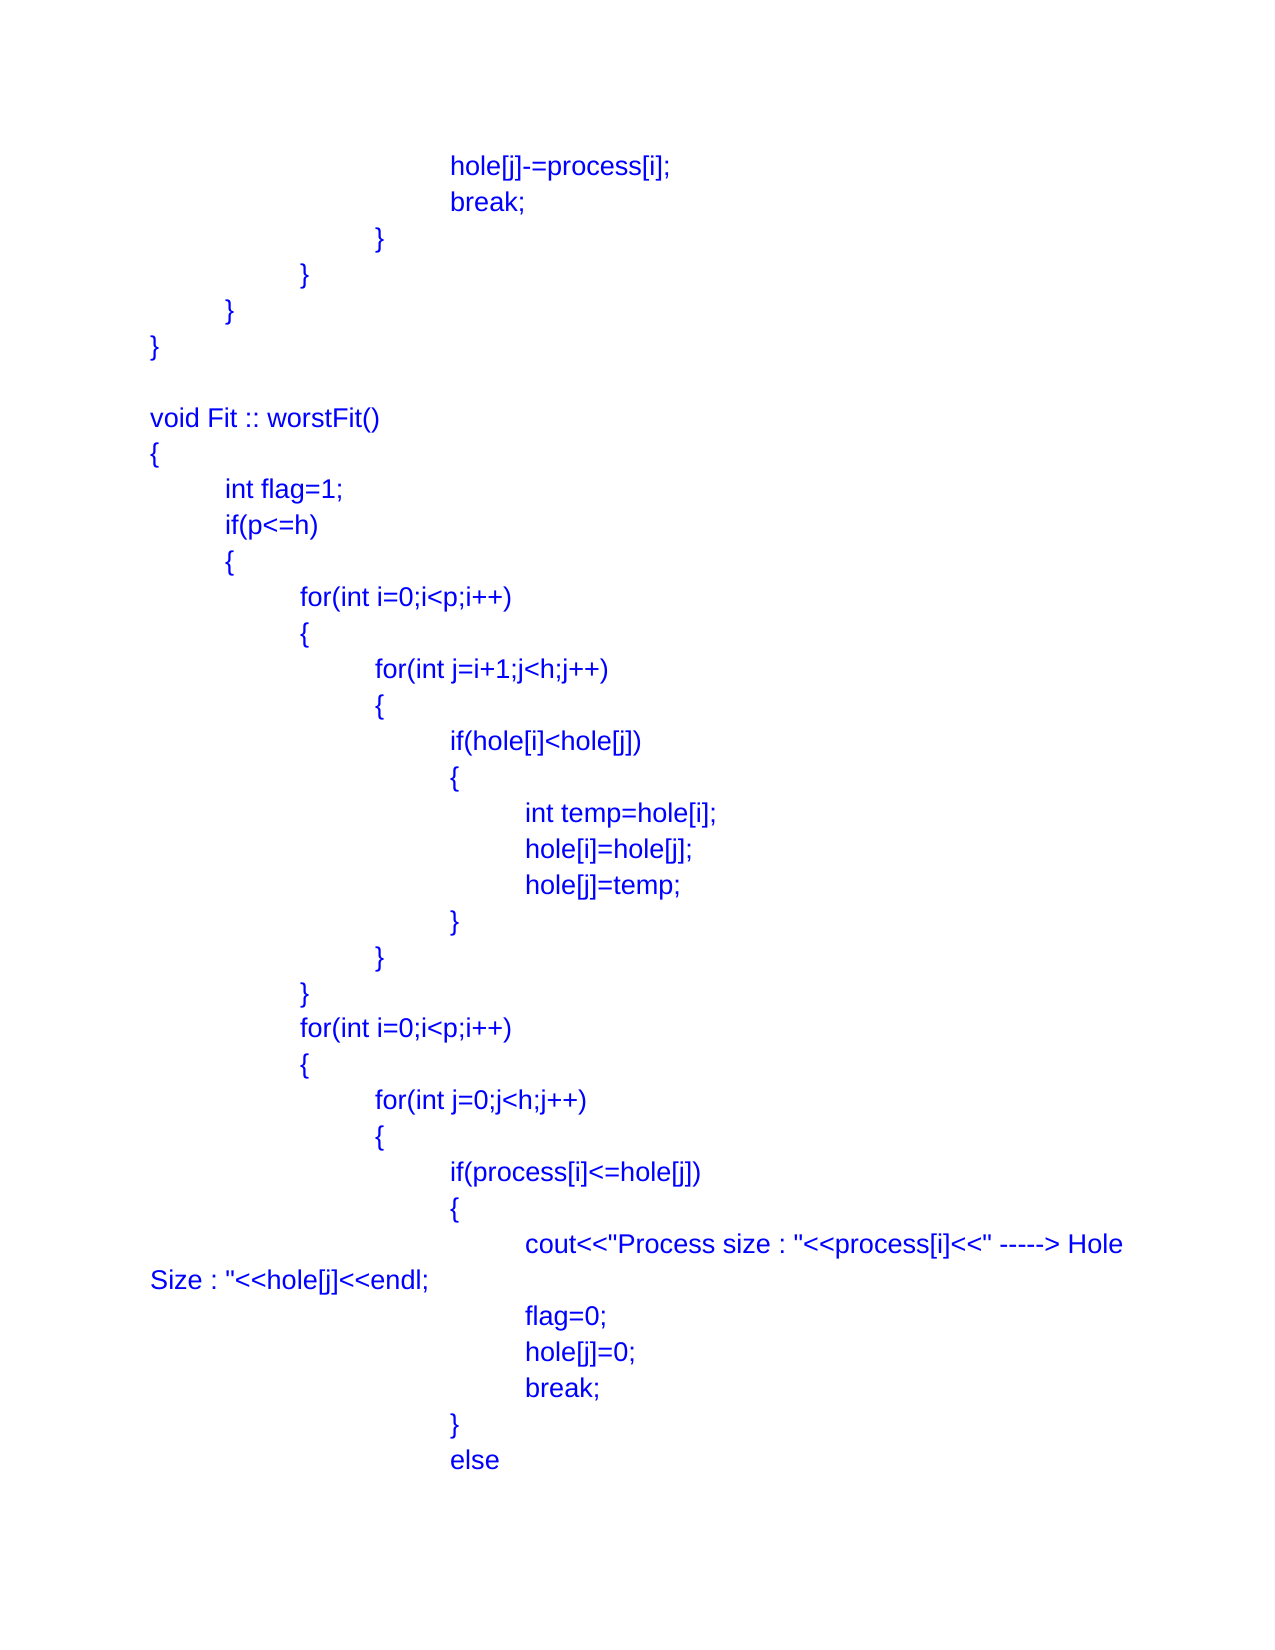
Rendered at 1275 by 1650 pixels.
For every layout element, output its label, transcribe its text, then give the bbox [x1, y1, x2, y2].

text hole[j]=0; [150, 1336, 1125, 1367]
text } [150, 330, 1125, 361]
text { [150, 437, 1125, 469]
text { [150, 689, 1125, 720]
text } [150, 977, 1125, 1008]
text if(p<=h) [150, 509, 1125, 541]
text break; [150, 1372, 1125, 1403]
text break; [150, 186, 1125, 217]
text else [150, 1444, 1125, 1475]
text for(int i=0;i<p;i++) [150, 581, 1125, 612]
text { [150, 761, 1125, 792]
text } [150, 258, 1125, 289]
text for(int j=0;j<h;j++) [150, 1084, 1125, 1116]
text } [150, 294, 1125, 325]
text if(hole[i]<hole[j]) [150, 725, 1125, 756]
text { [150, 545, 1125, 577]
text { [150, 1048, 1125, 1080]
text hole[j]=temp; [150, 869, 1125, 900]
text { [150, 1120, 1125, 1152]
text for(int j=i+1;j<h;j++) [150, 653, 1125, 684]
text hole[j]-=process[i]; [150, 150, 1125, 181]
text } [150, 941, 1125, 972]
text if(process[i]<=hole[j]) [150, 1156, 1125, 1187]
text int temp=hole[i]; [150, 797, 1125, 828]
text } [150, 1408, 1125, 1439]
text int flag=1; [150, 473, 1125, 505]
text } [150, 905, 1125, 936]
text for(int i=0;i<p;i++) [150, 1012, 1125, 1044]
text hole[i]=hole[j]; [150, 833, 1125, 864]
text cout<<"Process size : "<<process[i]<<" -----> Hole Size : "<<hole[j]<<endl; [150, 1228, 1125, 1295]
text flag=0; [150, 1300, 1125, 1331]
text } [150, 222, 1125, 253]
text { [150, 617, 1125, 648]
text { [150, 1192, 1125, 1223]
text void Fit :: worstFit() [150, 402, 1125, 433]
